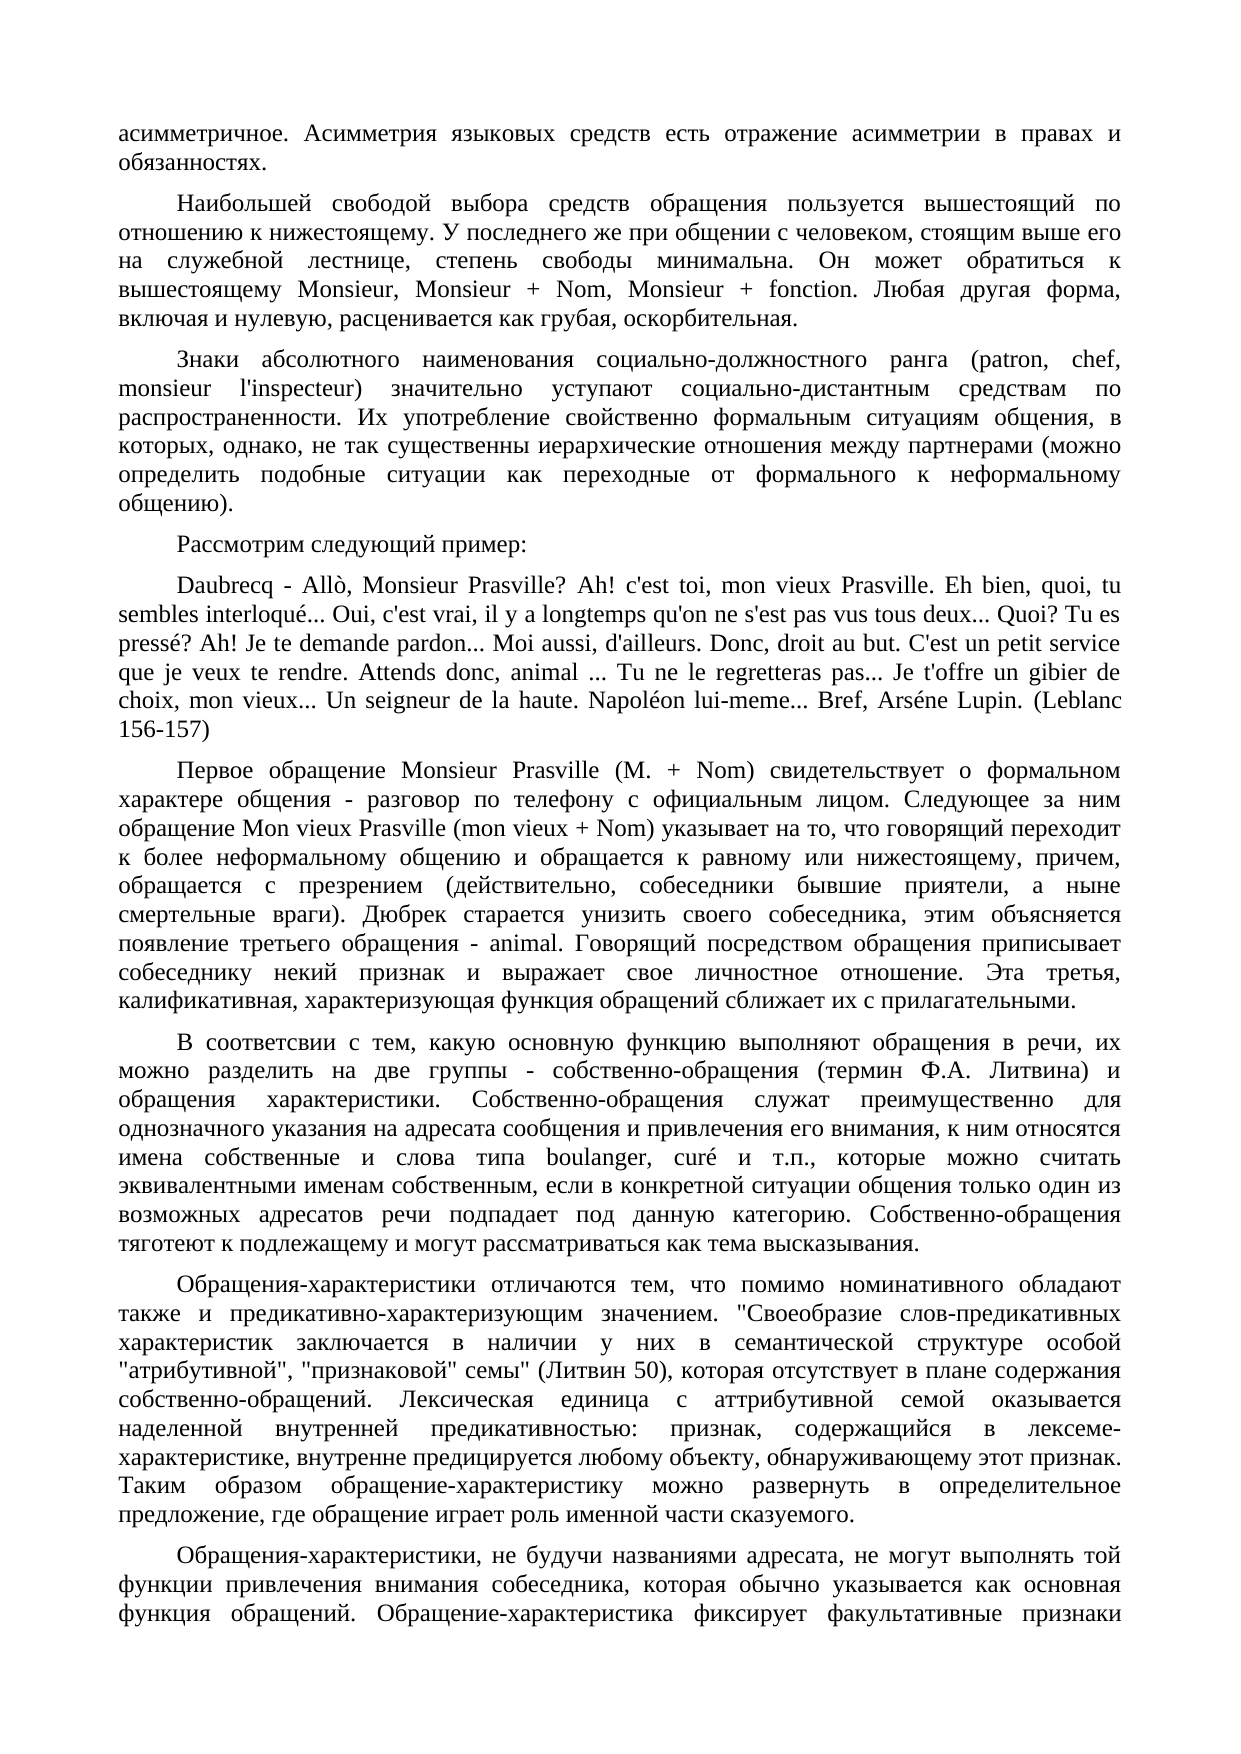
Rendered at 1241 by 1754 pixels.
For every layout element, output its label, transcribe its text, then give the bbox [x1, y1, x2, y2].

text Первое обращение Monsieur Prasville (M. + Nom) свидетельствует о формальном характере общения - разговор по телефону с официальным лицом. Следующее за ним обращение Mon vieux Prasville (mon vieux + Nom) указывает на то, что говорящий переходит к более неформальному общению и обращается к равному или нижестоящему, причем, обращается с презрением (действительно, собеседники бывшие приятели, а ныне смертельные враги). Дюбрек старается унизить своего собеседника, этим объясняется появление третьего обращения - animal. Говорящий посредством обращения приписывает собеседнику некий признак и выражает свое личностное отношение. Эта третья, калификативная, характеризующая функция обращений сближает их с прилагательными. [118, 756, 1122, 1014]
text Наибольшей свободой выбора средств обращения пользуется вышестоящий по отношению к нижестоящему. У последнего же при общении с человеком, стоящим выше его на служебной лестнице, степень свободы минимальна. Он может обратиться к вышестоящему Monsieur, Monsieur + Nom, Monsieur + fonction. Любая другая форма, включая и нулевую, расценивается как грубая, оскорбительная. [118, 188, 1122, 332]
text В соответсвии с тем, какую основную функцию выполняют обращения в речи, их можно разделить на две группы - собственно-обращения (термин Ф.А. Литвина) и обращения характеристики. Собственно-обращения служат преимущественно для однозначного указания на адресата сообщения и привлечения его внимания, к ним относятся имена собственные и слова типа boulanger, curé и т.п., которые можно считать эквивалентными именам собственным, если в конкретной ситуации общения только один из возможных адресатов речи подпадает под данную категорию. Собственно-обращения тяготеют к подлежащему и могут рассматриваться как тема высказывания. [118, 1027, 1122, 1257]
text Обращения-характеристики отличаются тем, что помимо номинативного обладают также и предикативно-характеризующим значением. "Своеобразие слов-предикативных характеристик заключается в наличии у них в семантической структуре особой "атрибутивной", "признаковой" семы" (Литвин 50), которая отсутствует в плане содержания собственно-обращений. Лексическая единица с аттрибутивной семой оказывается наделенной внутренней предикативностью: признак, содержащийся в лексеме-характеристике, внутренне предицируется любому объекту, обнаруживающему этот признак. Таким образом обращение-характеристику можно развернуть в определительное предложение, где обращение играет роль именной части сказуемого. [118, 1269, 1122, 1528]
text Рассмотрим следующий пример: [118, 529, 1122, 558]
text Daubrecq - Allò, Monsieur Prasville? Ah! c'est toi, mon vieux Prasville. Eh bien, quoi, tu sembles interloqué... Oui, c'est vrai, il y a longtemps qu'on ne s'est pas vus tous deux... Quoi? Tu es pressé? Ah! Je te demande pardon... Moi aussi, d'ailleurs. Donc, droit au but. C'est un petit service que je veux te rendre. Attends donc, animal ... Tu ne le regretteras pas... Je t'offre un gibier de choix, mon vieux... Un seigneur de la haute. Napoléon lui-meme... Bref, Arséne Lupin. (Leblanc 156-157) [118, 571, 1122, 743]
text Знаки абсолютного наименования социально-должностного ранга (patron, chef, monsieur l'inspecteur) значительно уступают социально-дистантным средствам по распространенности. Их употребление свойственно формальным ситуациям общения, в которых, однако, не так существенны иерархические отношения между партнерами (можно определить подобные ситуации как переходные от формального к неформальному общению). [118, 344, 1122, 517]
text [118, 1541, 1122, 1627]
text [118, 118, 1122, 176]
